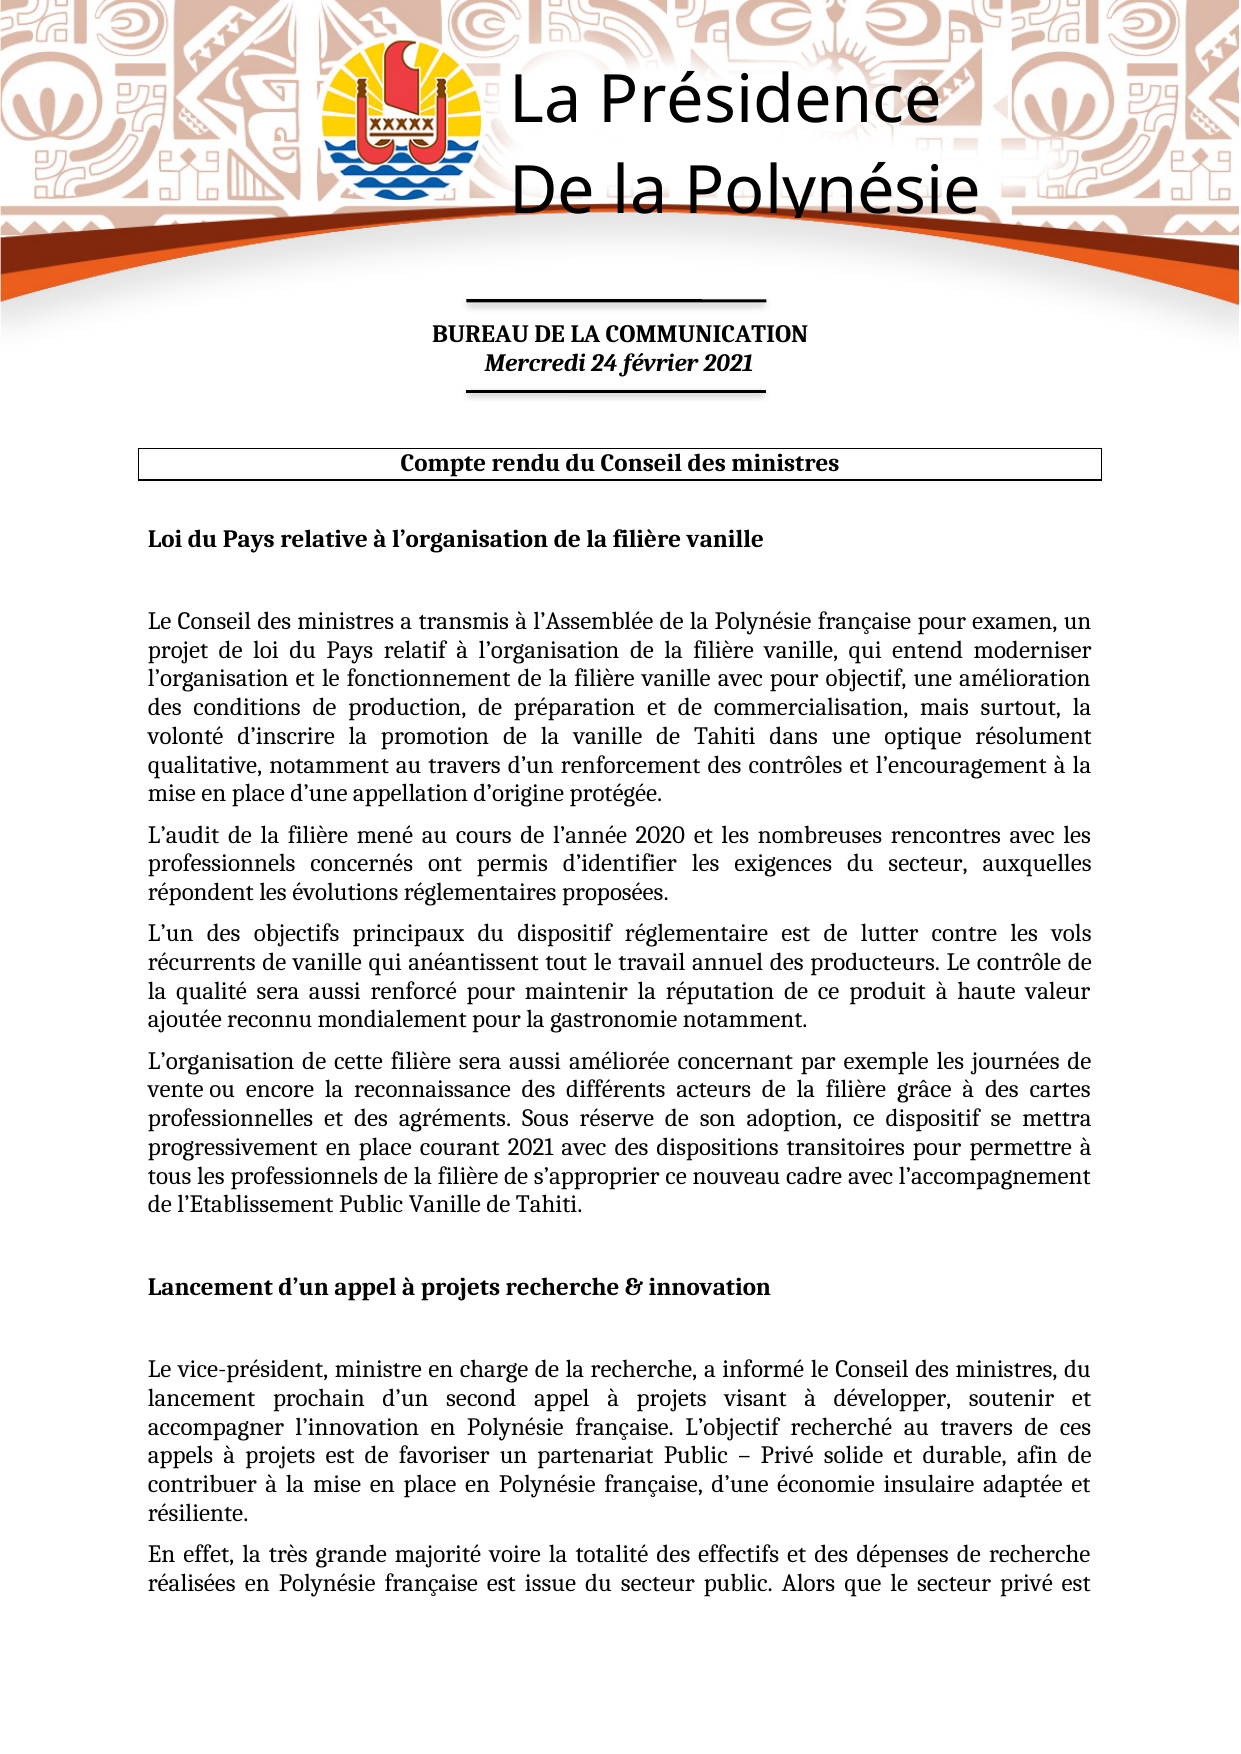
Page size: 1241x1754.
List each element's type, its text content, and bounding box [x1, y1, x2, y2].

text Compte rendu du Conseil des ministres [139, 449, 1101, 479]
text L’un des objectifs principaux du dispositif réglementaire est de lutter contre les vols récurrents de vanille qui anéantissent tout le travail annuel des producteurs. Le contrôle de la qualité sera aussi renforcé pour maintenir la réputation de ce produit à haute valeur ajoutée reconnu mondialement pour la gastronomie notamment. [148, 919, 1093, 1034]
text BUREAU DE LA COMMUNICATION [148, 320, 1093, 349]
text Lancement d’un appel à projets recherche & innovation [148, 1273, 1093, 1301]
text Loi du Pays relative à l’organisation de la filière vanille [148, 524, 1093, 553]
text Le vice-président, ministre en charge de la recherche, a informé le Conseil des ministres, du lancement prochain d’un second appel à projets visant à développer, soutenir et accompagner l’innovation en Polynésie française. L’objectif recherché au travers de ces appels à projets est de favoriser un partenariat Public – Privé solide et durable, afin de contribuer à la mise en place en Polynésie française, d’une économie insulaire adaptée et résiliente. [148, 1355, 1093, 1527]
text L’organisation de cette filière sera aussi améliorée concernant par exemple les journées de vente ou encore la reconnaissance des différents acteurs de la filière grâce à des cartes professionnelles et des agréments. Sous réserve de son adoption, ce dispositif se mettra progressivement en place courant 2021 avec des dispositions transitoires pour permettre à tous les professionnels de la filière de s’approprier ce nouveau cadre avec l’accompagnement de l’Etablissement Public Vanille de Tahiti. [148, 1047, 1093, 1219]
text Mercredi 24 février 2021 [148, 349, 1093, 378]
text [148, 1540, 1093, 1597]
picture [0, 0, 1239, 436]
text L’audit de la filière mené au cours de l’année 2020 et les nombreuses rencontres avec les professionnels concernés ont permis d’identifier les exigences du secteur, auxquelles répondent les évolutions réglementaires proposées. [148, 821, 1093, 907]
text Le Conseil des ministres a transmis à l’Assemblée de la Polynésie française pour examen, un projet de loi du Pays relatif à l’organisation de la filière vanille, qui entend moderniser l’organisation et le fonctionnement de la filière vanille avec pour objectif, une amélioration des conditions de production, de préparation et de commercialisation, mais surtout, la volonté d’inscrire la promotion de la vanille de Tahiti dans une optique résolument qualitative, notamment au travers d’un renforcement des contrôles et l’encouragement à la mise en place d’une appellation d’origine protégée. [148, 607, 1093, 808]
